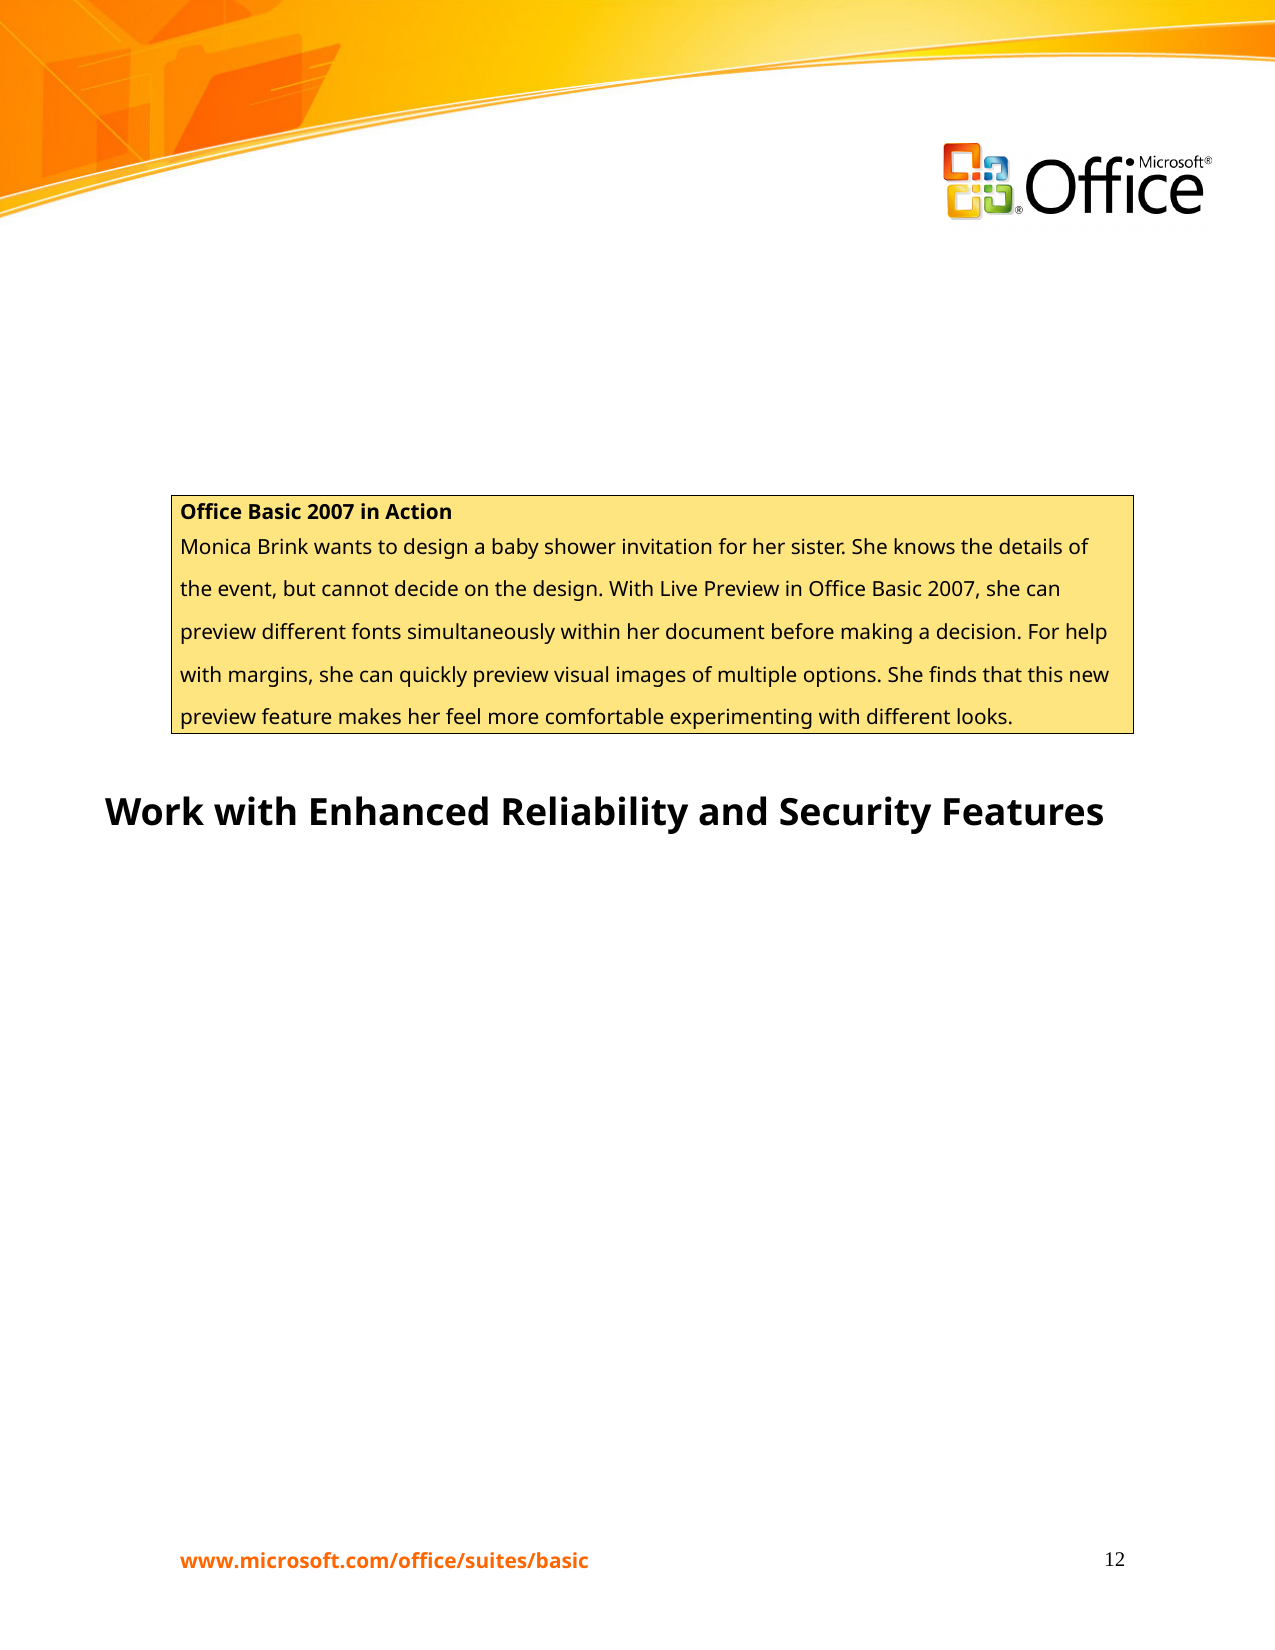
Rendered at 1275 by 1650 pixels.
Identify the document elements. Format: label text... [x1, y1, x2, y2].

text Office Basic 2007 in Action [172, 496, 1133, 526]
text Monica Brink wants to design a baby shower invitation for her sister. She knows the details of the event, but cannot decide on the design. With Live Preview in Office Basic 2007, she can preview different fonts simultaneously within her document before making a decision. For help with margins, she can quickly preview visual images of multiple options. She finds that this new preview feature makes her feel more comfortable experimenting with different looks. [172, 529, 1133, 733]
subtitle Work with Enhanced Reliability and Security Features [105, 785, 1125, 836]
picture [0, 0, 1275, 257]
